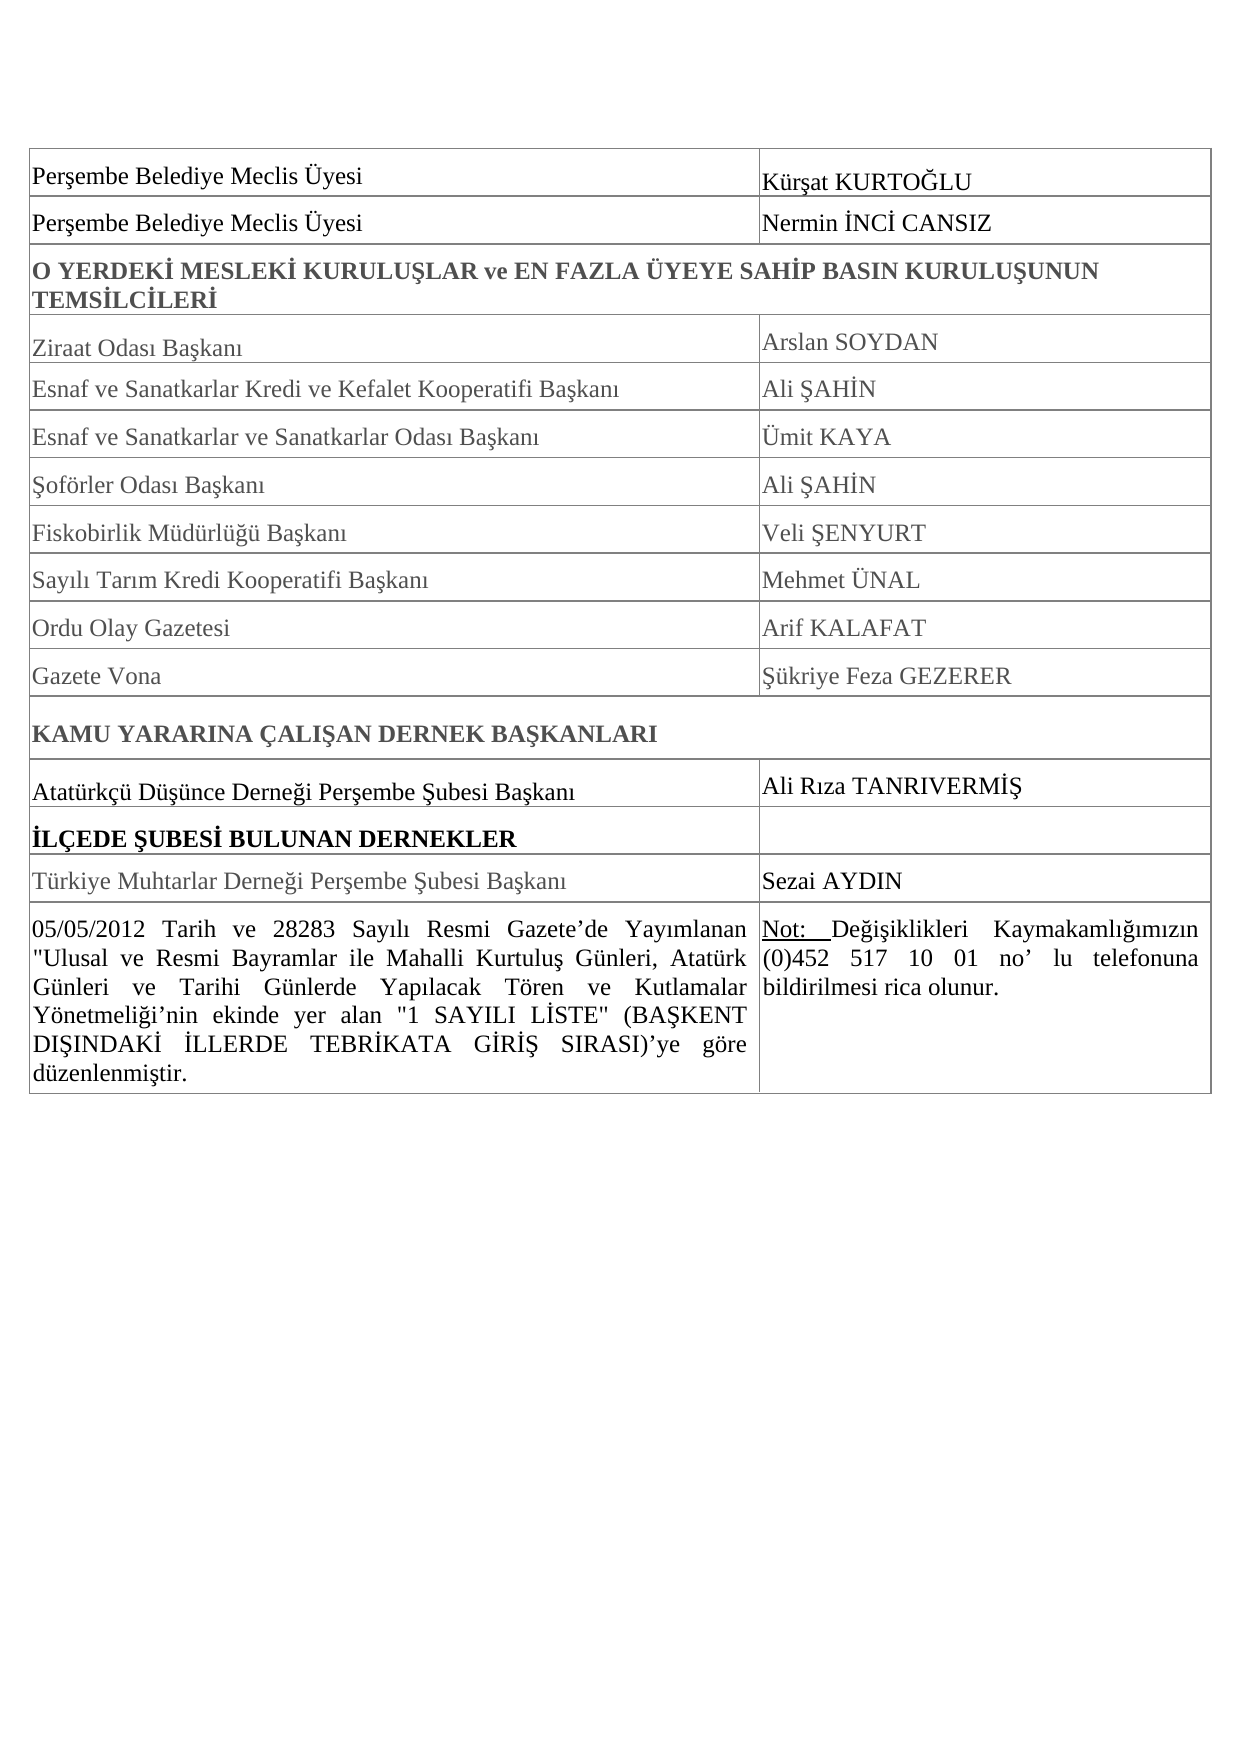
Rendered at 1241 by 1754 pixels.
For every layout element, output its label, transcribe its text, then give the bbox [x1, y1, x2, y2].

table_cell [30, 149, 759, 195]
table_cell Ali Rıza TANRIVERMİŞ [760, 760, 1210, 806]
table_cell Esnaf ve Sanatkarlar Kredi ve Kefalet Kooperatifi Başkanı [30, 363, 759, 409]
table_cell Nermin İNCİ CANSIZ [760, 197, 1210, 243]
table_cell Ümit KAYA [760, 411, 1210, 457]
table_cell Ali ŞAHİN [760, 458, 1210, 504]
table_cell O YERDEKİ MESLEKİ KURULUŞLAR ve EN FAZLA ÜYEYE SAHİP BASIN KURULUŞUNUN TEMSİLCİLERİ [30, 245, 1210, 314]
table_cell İLÇEDE ŞUBESİ BULUNAN DERNEKLER [30, 807, 759, 853]
table_cell Şoförler Odası Başkanı [30, 458, 759, 504]
table_cell Veli ŞENYURT [760, 506, 1210, 552]
table_cell Mehmet ÜNAL [760, 554, 1210, 600]
table_cell Atatürkçü Düşünce Derneği Perşembe Şubesi Başkanı [30, 760, 759, 806]
table_cell KAMU YARARINA ÇALIŞAN DERNEK BAŞKANLARI [30, 697, 1210, 758]
table_cell Arif KALAFAT [760, 602, 1210, 648]
table_cell Ordu Olay Gazetesi [30, 602, 759, 648]
table_cell Ziraat Odası Başkanı [30, 315, 759, 361]
table_cell 05/05/2012 Tarih ve 28283 Sayılı Resmi Gazete’de Yayımlanan "Ulusal ve Resmi Bayramlar ile Mahalli Kurtuluş Günleri, Atatürk Günleri ve Tarihi Günlerde Yapılacak Tören ve Kutlamalar Yönetmeliği’nin ekinde yer alan "1 SAYILI LİSTE" (BAŞKENT DIŞINDAKİ İLLERDE TEBRİKATA GİRİŞ SIRASI)’ye göre düzenlenmiştir. [30, 903, 759, 1092]
table_cell Not: Değişiklikleri Kaymakamlığımızın (0)452 517 10 01 no’ lu telefonuna bildirilmesi rica olunur. [760, 903, 1210, 1092]
table_cell Kürşat KURTOĞLU [760, 149, 1210, 195]
table_cell Arslan SOYDAN [760, 315, 1210, 361]
table_cell Fiskobirlik Müdürlüğü Başkanı [30, 506, 759, 552]
table_cell Türkiye Muhtarlar Derneği Perşembe Şubesi Başkanı [30, 855, 759, 901]
table_cell Sezai AYDIN [760, 855, 1210, 901]
table_cell Sayılı Tarım Kredi Kooperatifi Başkanı [30, 554, 759, 600]
table_cell Perşembe Belediye Meclis Üyesi [30, 197, 759, 243]
table_cell Ali ŞAHİN [760, 363, 1210, 409]
table_cell Şükriye Feza GEZERER [760, 649, 1210, 695]
table_cell Esnaf ve Sanatkarlar ve Sanatkarlar Odası Başkanı [30, 411, 759, 457]
table_cell [760, 807, 1210, 853]
table_cell Gazete Vona [30, 649, 759, 695]
